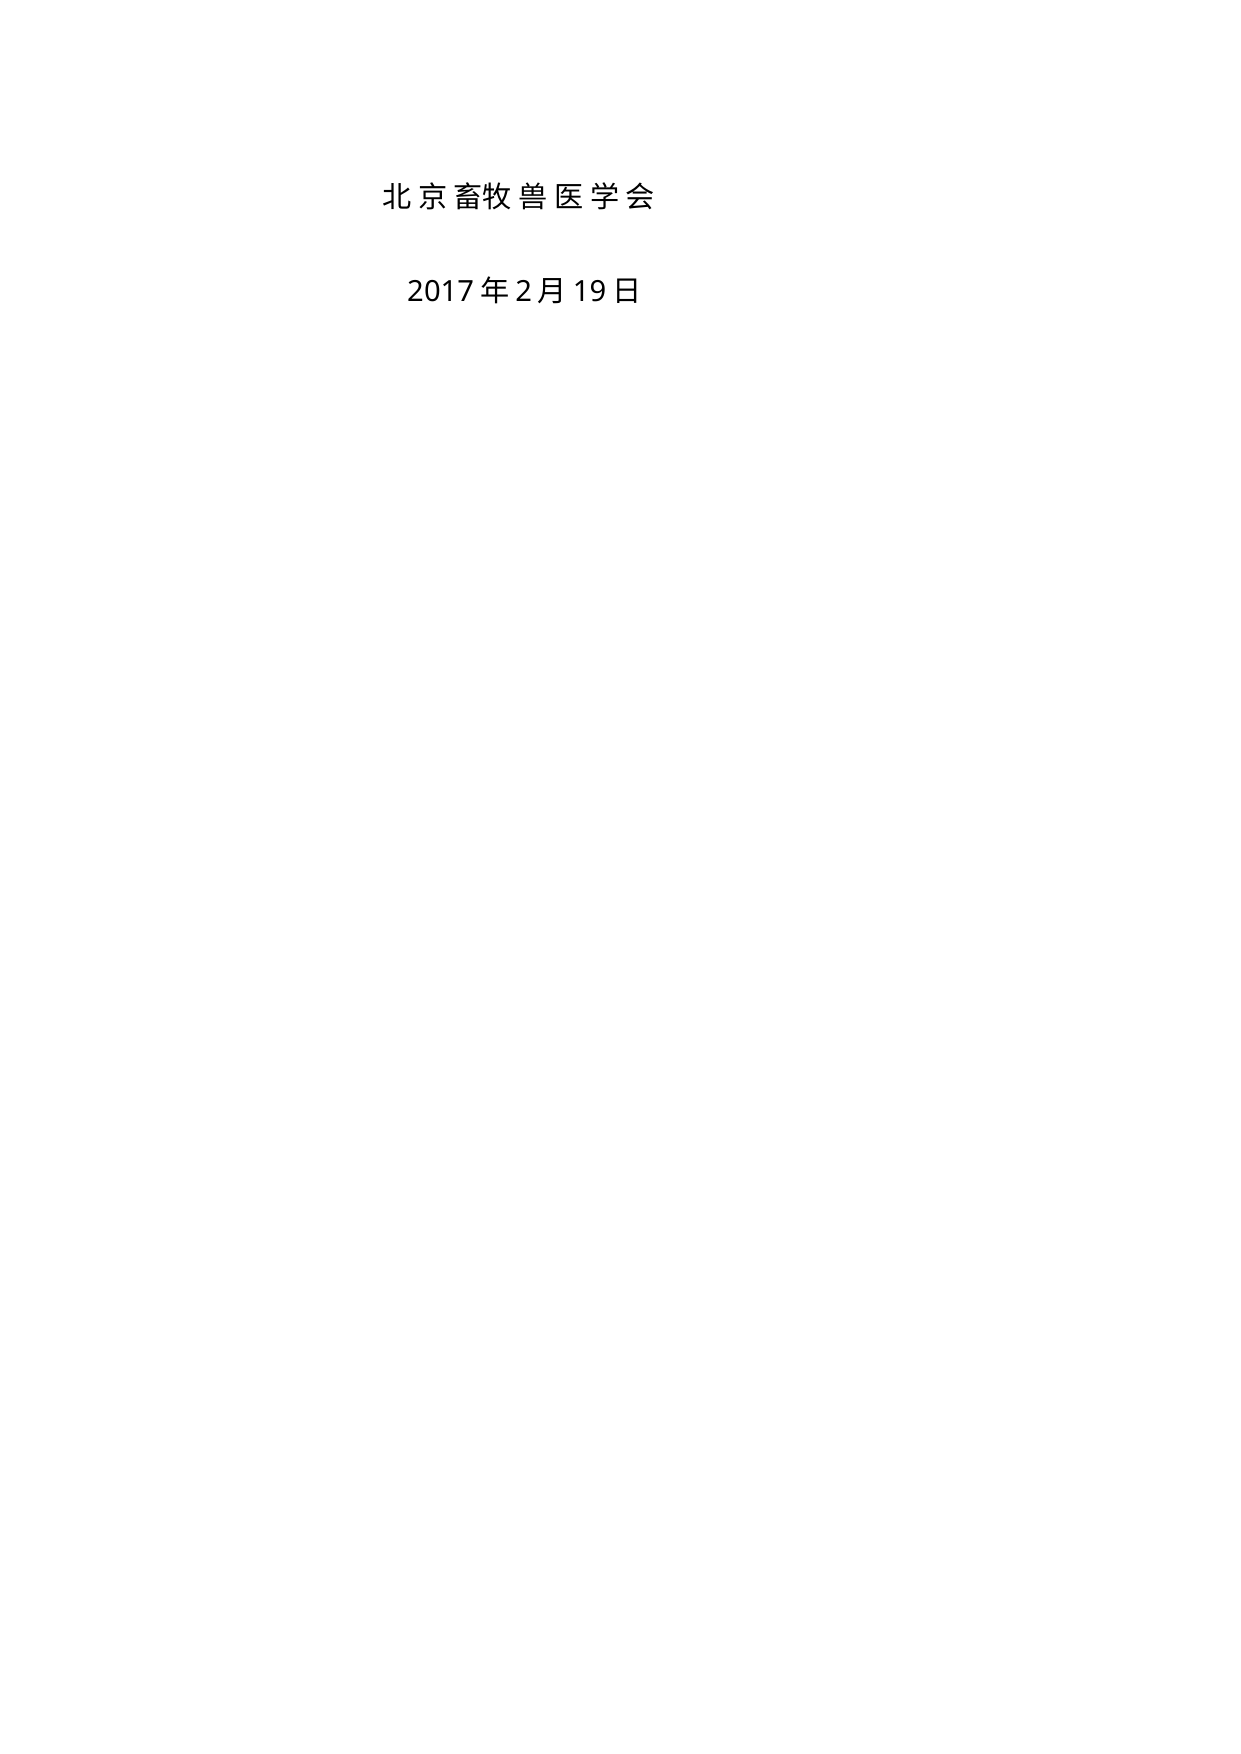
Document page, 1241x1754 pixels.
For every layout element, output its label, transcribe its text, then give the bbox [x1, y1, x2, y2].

text 北 京 畜牧 兽 医 学 会 [187, 162, 1053, 227]
text 2017年2月19日 [187, 256, 1053, 321]
